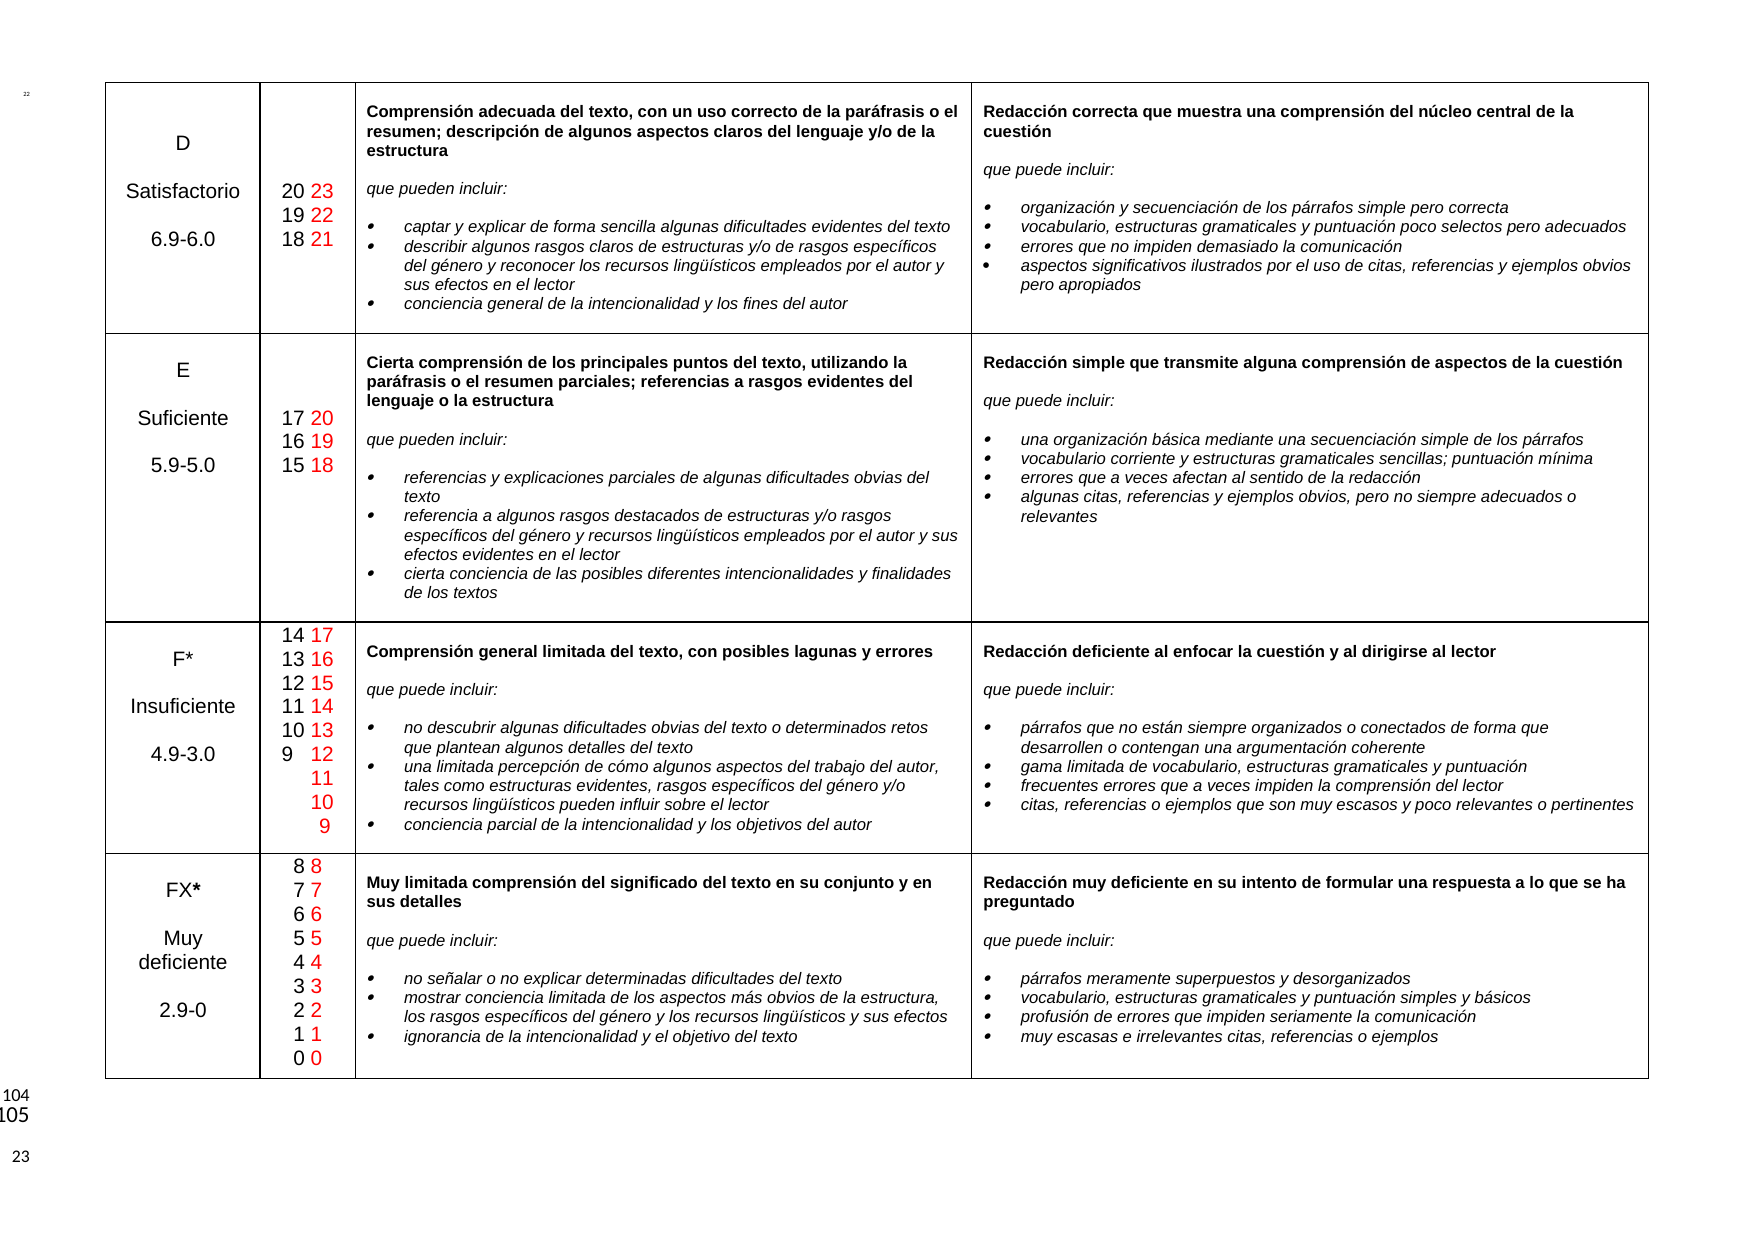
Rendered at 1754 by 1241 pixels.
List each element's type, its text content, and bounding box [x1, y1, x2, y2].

table_cell FX* Muy deficiente 2.9-0 [106, 854, 259, 1077]
table_header Comprensión adecuada del texto, con un uso correcto de la paráfrasis o el resumen; descripción de algunos aspectos claros del lenguaje y/o de la estructura que pueden incluir: captar y explicar de forma sencilla algunas dificultades evidentes del texto describir algunos rasgos claros de estructuras y/o de rasgos específicos del género y reconocer los recursos lingüísticos empleados por el autor y sus efectos en el lector conciencia general de la intencionalidad y los fines del autor [356, 83, 971, 332]
table_cell E Suficiente 5.9-5.0 [106, 334, 259, 621]
table_cell 14 17 13 16 12 15 11 14 10 13 9 12 11 10 9 [261, 623, 355, 853]
table_cell 17 20 16 19 15 18 [261, 334, 355, 621]
table_cell Redacción muy deficiente en su intento de formular una respuesta a lo que se ha preguntado que puede incluir: párrafos meramente superpuestos y desorganizados vocabulario, estructuras gramaticales y puntuación simples y básicos profusión de errores que impiden seriamente la comunicación muy escasas e irrelevantes citas, referencias o ejemplos [972, 854, 1648, 1077]
table_cell Redacción simple que transmite alguna comprensión de aspectos de la cuestión que puede incluir: una organización básica mediante una secuenciación simple de los párrafos vocabulario corriente y estructuras gramaticales sencillas; puntuación mínima errores que a veces afectan al sentido de la redacción algunas citas, referencias y ejemplos obvios, pero no siempre adecuados o relevantes [972, 334, 1648, 621]
table_header Redacción correcta que muestra una comprensión del núcleo central de la cuestión que puede incluir: organización y secuenciación de los párrafos simple pero correcta vocabulario, estructuras gramaticales y puntuación poco selectos pero adecuados errores que no impiden demasiado la comunicación aspectos significativos ilustrados por el uso de citas, referencias y ejemplos obvios pero apropiados [972, 83, 1648, 332]
table_header 20 23 19 22 18 21 [261, 83, 355, 332]
table_header D Satisfactorio 6.9-6.0 [106, 83, 259, 332]
table_cell 8 8 7 7 6 6 5 5 4 4 3 3 2 2 1 1 0 0 [261, 854, 355, 1077]
table_cell Cierta comprensión de los principales puntos del texto, utilizando la paráfrasis o el resumen parciales; referencias a rasgos evidentes del lenguaje o la estructura que pueden incluir: referencias y explicaciones parciales de algunas dificultades obvias del texto referencia a algunos rasgos destacados de estructuras y/o rasgos específicos del género y recursos lingüísticos empleados por el autor y sus efectos evidentes en el lector cierta conciencia de las posibles diferentes intencionalidades y finalidades de los textos [356, 334, 971, 621]
table_cell Comprensión general limitada del texto, con posibles lagunas y errores que puede incluir: no descubrir algunas dificultades obvias del texto o determinados retos que plantean algunos detalles del texto una limitada percepción de cómo algunos aspectos del trabajo del autor, tales como estructuras evidentes, rasgos específicos del género y/o recursos lingüísticos pueden influir sobre el lector conciencia parcial de la intencionalidad y los objetivos del autor [356, 623, 971, 853]
table_cell F* Insuficiente 4.9-3.0 [106, 623, 259, 853]
table_cell Muy limitada comprensión del significado del texto en su conjunto y en sus detalles que puede incluir: no señalar o no explicar determinadas dificultades del texto mostrar conciencia limitada de los aspectos más obvios de la estructura, los rasgos específicos del género y los recursos lingüísticos y sus efectos ignorancia de la intencionalidad y el objetivo del texto [356, 854, 971, 1077]
table_cell Redacción deficiente al enfocar la cuestión y al dirigirse al lector que puede incluir: párrafos que no están siempre organizados o conectados de forma que desarrollen o contengan una argumentación coherente gama limitada de vocabulario, estructuras gramaticales y puntuación frecuentes errores que a veces impiden la comprensión del lector citas, referencias o ejemplos que son muy escasos y poco relevantes o pertinentes [972, 623, 1648, 853]
